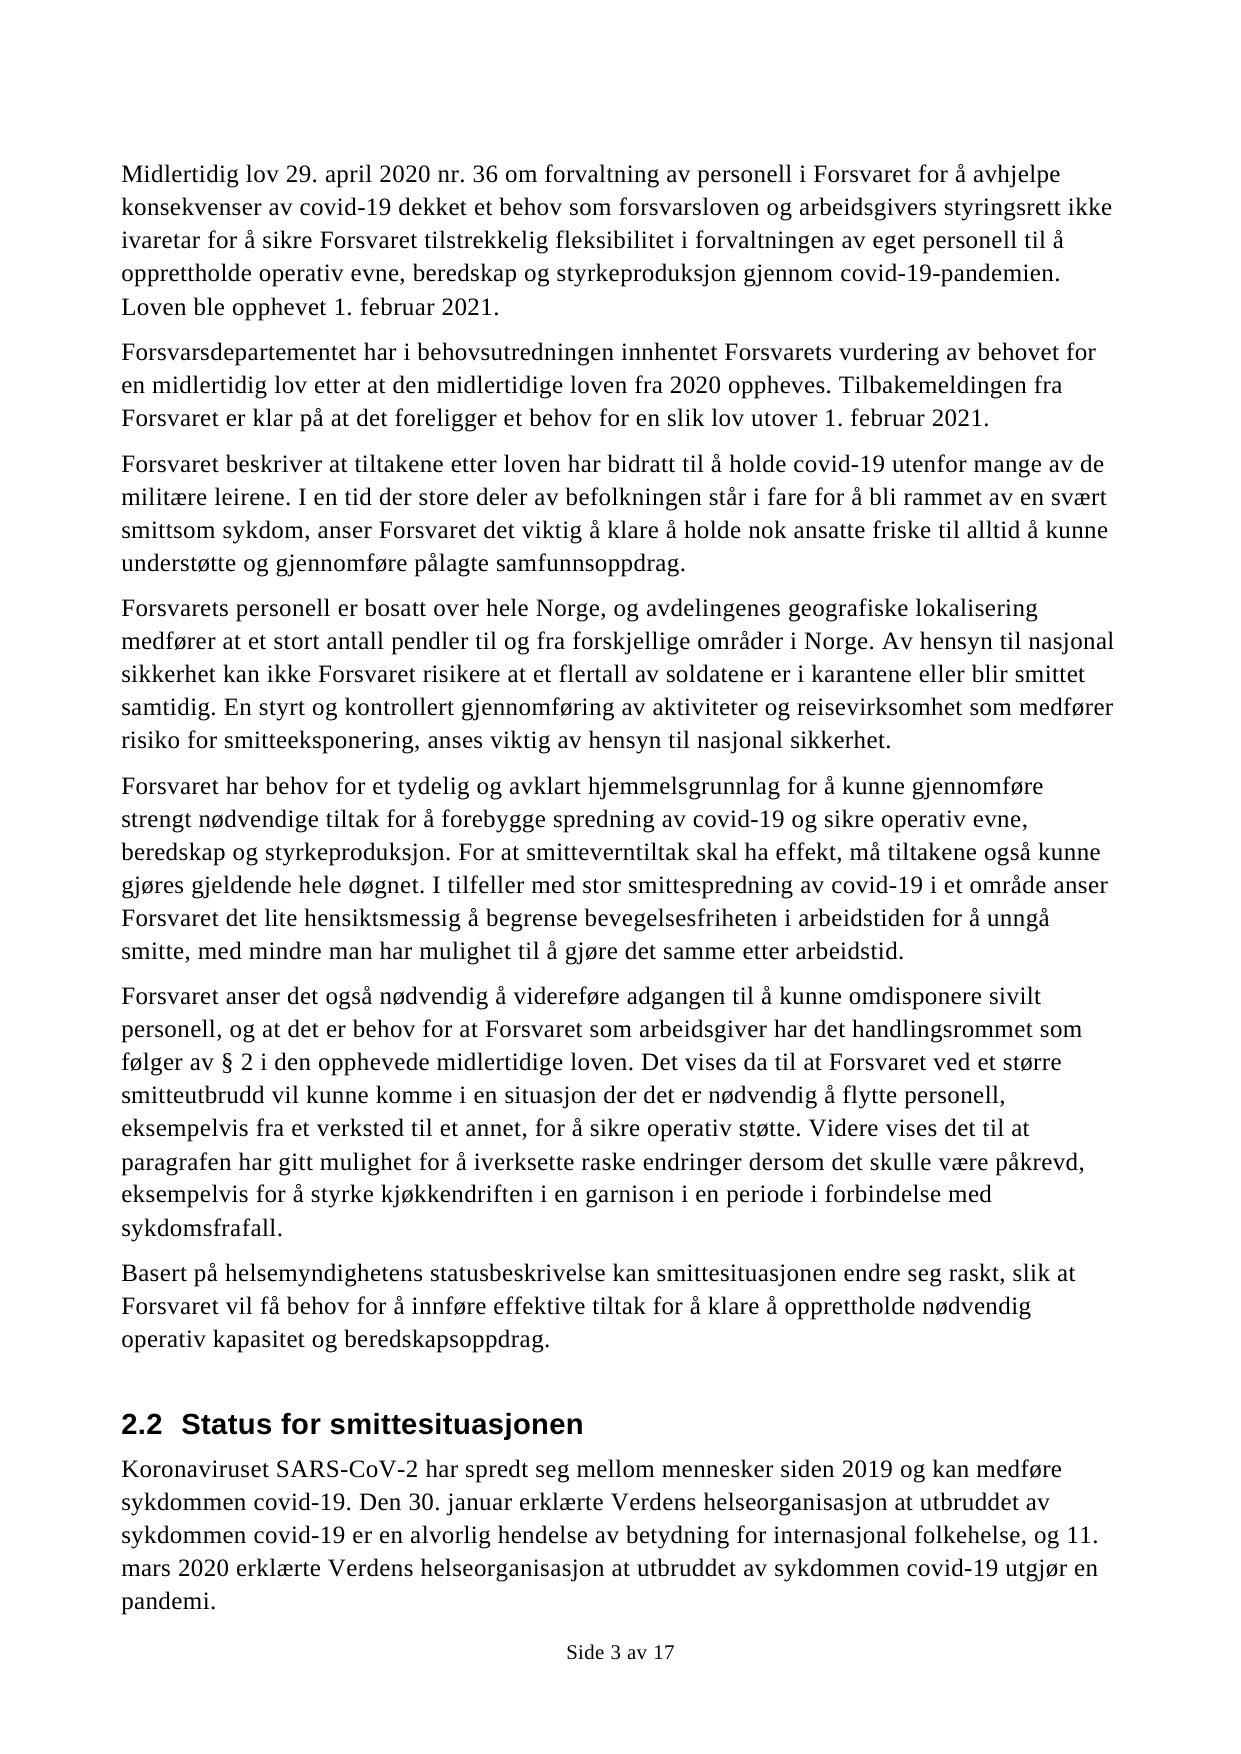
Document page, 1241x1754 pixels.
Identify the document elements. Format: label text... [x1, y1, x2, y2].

text Basert på helsemyndighetens statusbeskrivelse kan smittesituasjonen endre seg raskt, slik at Forsvaret vil få behov for å innføre effektive tiltak for å klare å opprettholde nødvendig operativ kapasitet og beredskapsoppdrag. [121, 1258, 1119, 1353]
text Forsvaret har behov for et tydelig og avklart hjemmelsgrunnlag for å kunne gjennomføre strengt nødvendige tiltak for å forebygge spredning av covid-19 og sikre operativ evne, beredskap og styrkeproduksjon. For at smitteverntiltak skal ha effekt, må tiltakene også kunne gjøres gjeldende hele døgnet. I tilfeller med stor smittespredning av covid-19 i et område anser Forsvaret det lite hensiktsmessig å begrense bevegelsesfriheten i arbeidstiden for å unngå smitte, med mindre man har mulighet til å gjøre det samme etter arbeidstid. [121, 771, 1119, 965]
text Forsvarets personell er bosatt over hele Norge, og avdelingenes geografiske lokalisering medfører at et stort antall pendler til og fra forskjellige områder i Norge. Av hensyn til nasjonal sikkerhet kan ikke Forsvaret risikere at et flertall av soldatene er i karantene eller blir smittet samtidig. En styrt og kontrollert gjennomføring av aktiviteter og reisevirksomhet som medfører risiko for smitteeksponering, anses viktig av hensyn til nasjonal sikkerhet. [121, 593, 1119, 754]
text Forsvarsdepartementet har i behovsutredningen innhentet Forsvarets vurdering av behovet for en midlertidig lov etter at den midlertidige loven fra 2020 oppheves. Tilbakemeldingen fra Forsvaret er klar på at det foreligger et behov for en slik lov utover 1. februar 2021. [121, 337, 1119, 432]
text Koronaviruset SARS-CoV-2 har spredt seg mellom mennesker siden 2019 og kan medføre sykdommen covid-19. Den 30. januar erklærte Verdens helseorganisasjon at utbruddet av sykdommen covid-19 er en alvorlig hendelse av betydning for internasjonal folkehelse, og 11. mars 2020 erklærte Verdens helseorganisasjon at utbruddet av sykdommen covid-19 utgjør en pandemi. [121, 1454, 1119, 1615]
subtitle Status for smittesituasjonen [121, 1407, 1119, 1441]
text Forsvaret anser det også nødvendig å videreføre adgangen til å kunne omdisponere sivilt personell, og at det er behov for at Forsvaret som arbeidsgiver har det handlingsrommet som følger av § 2 i den opphevede midlertidige loven. Det vises da til at Forsvaret ved et større smitteutbrudd vil kunne komme i en situasjon der det er nødvendig å flytte personell, eksempelvis fra et verksted til et annet, for å sikre operativ støtte. Videre vises det til at paragrafen har gitt mulighet for å iverksette raske endringer dersom det skulle være påkrevd, eksempelvis for å styrke kjøkkendriften i en garnison i en periode i forbindelse med sykdomsfrafall. [121, 981, 1119, 1241]
text Midlertidig lov 29. april 2020 nr. 36 om forvaltning av personell i Forsvaret for å avhjelpe konsekvenser av covid-19 dekket et behov som forsvarsloven og arbeidsgivers styringsrett ikke ivaretar for å sikre Forsvaret tilstrekkelig fleksibilitet i forvaltningen av eget personell til å opprettholde operativ evne, beredskap og styrkeproduksjon gjennom covid-19-pandemien. Loven ble opphevet 1. februar 2021. [121, 159, 1119, 320]
text Forsvaret beskriver at tiltakene etter loven har bidratt til å holde covid-19 utenfor mange av de militære leirene. I en tid der store deler av befolkningen står i fare for å bli rammet av en svært smittsom sykdom, anser Forsvaret det viktig å klare å holde nok ansatte friske til alltid å kunne understøtte og gjennomføre pålagte samfunnsoppdrag. [121, 449, 1119, 576]
